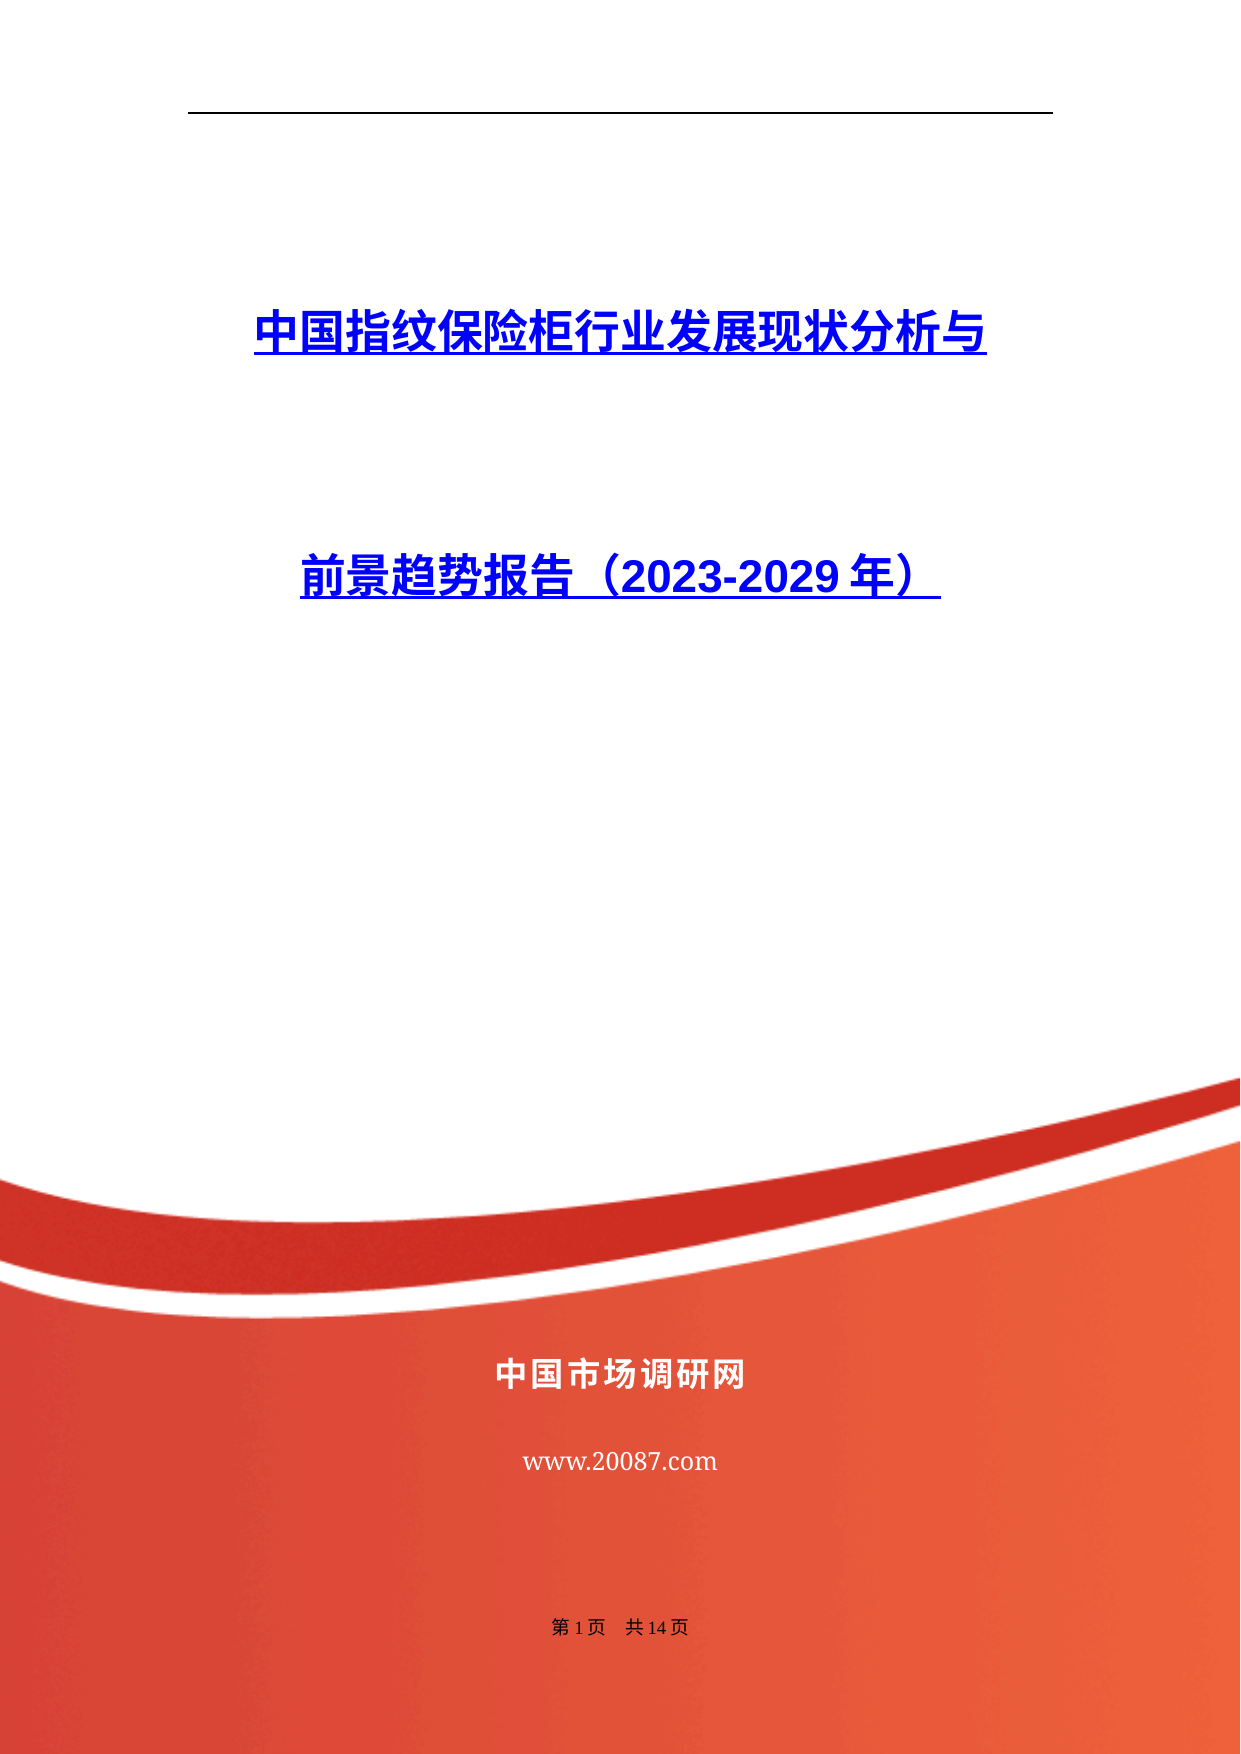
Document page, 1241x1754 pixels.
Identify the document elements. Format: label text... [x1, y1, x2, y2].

subtitle 中国市场调研网 [187, 1339, 1053, 1404]
text www.20087.com [187, 1428, 1053, 1493]
table_header 中国指纹保险柜行业发展现状分析与前景趋势报告（2023-2029年） [188, 207, 1053, 773]
picture [0, 1006, 1241, 1754]
